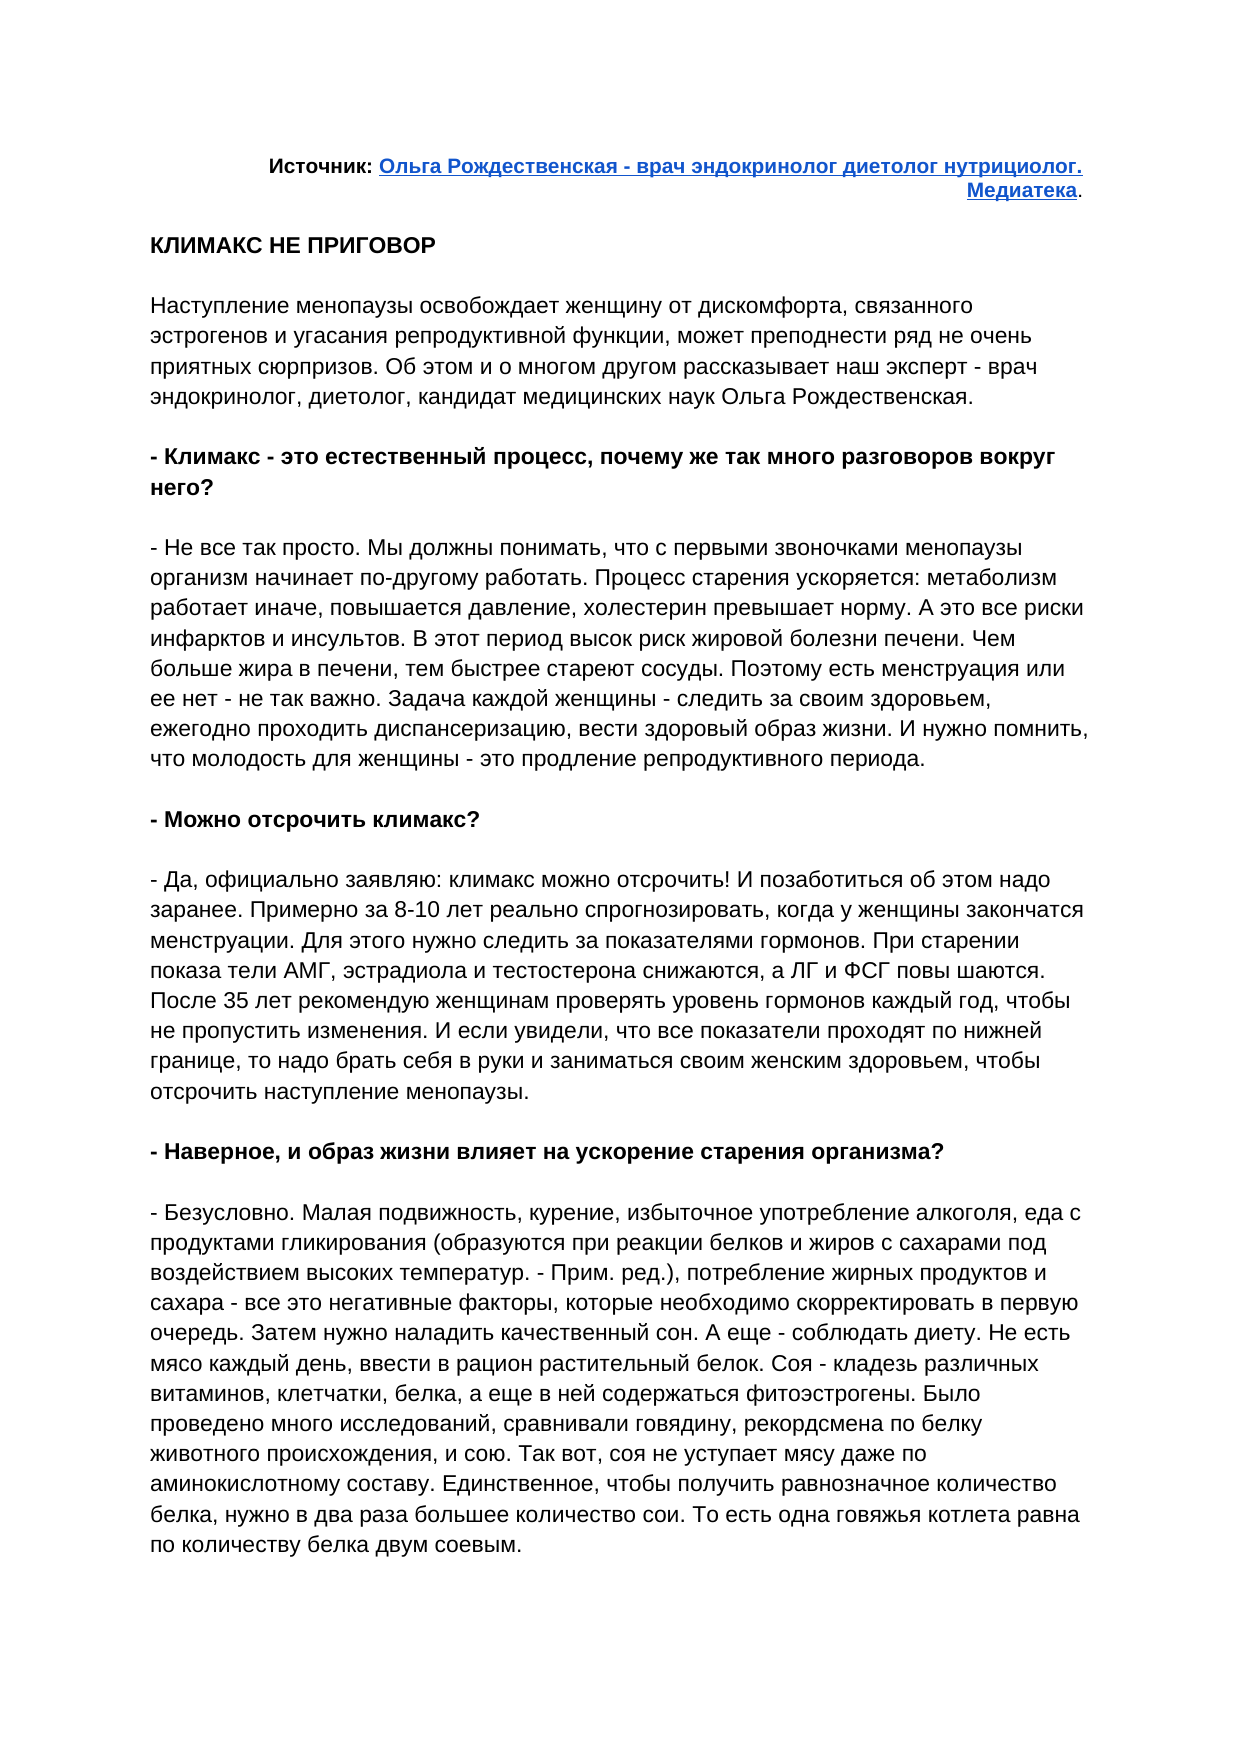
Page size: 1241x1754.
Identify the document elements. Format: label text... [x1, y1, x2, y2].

text - Безусловно. Малая подвижность, курение, избыточное употребление алкоголя, еда с продуктами гликирования (образуются при реакции белков и жиров с сахарами под воздействием высоких температур. - Прим. ред.), потребление жирных продуктов и сахара - все это негативные факторы, которые необходимо скорректировать в первую очередь. Затем нужно наладить качественный сон. А еще - соблюдать диету. Не есть мясо каждый день, ввести в рацион растительный белок. Соя - кладезь различных витаминов, клетчатки, белка, а еще в ней содержаться фитоэстрогены. Было проведено много исследований, сравнивали говядину, рекордсмена по белку животного происхождения, и сою. Так вот, соя не уступает мясу даже по аминокислотному составу. Единственное, чтобы получить равнозначное количество белка, нужно в два раза большее количество сои. То есть одна говяжья котлета равна по количеству белка двум соевым. [150, 1198, 1090, 1557]
text - Можно отсрочить климакс? [150, 806, 1090, 832]
text - Не все так просто. Мы должны понимать, что с первыми звоночками менопаузы организм начинает по-другому работать. Процесс старения ускоряется: метаболизм работает иначе, повышается давление, холестерин превышает норму. А это все риски инфарктов и инсультов. В этот период высок риск жировой болезни печени. Чем больше жира в печени, тем быстрее стареют сосуды. Поэтому есть менструация или ее нет - не так важно. Задача каждой женщины - следить за своим здоровьем, ежегодно проходить диспансеризацию, вести здоровый образ жизни. И нужно помнить, что молодость для женщины - это продление репродуктивного периода. [150, 534, 1090, 772]
text КЛИМАКС НЕ ПРИГОВОР [150, 232, 1090, 258]
text - Наверное, и образ жизни влияет на ускорение старения организма? [150, 1138, 1090, 1164]
text Источник: Ольга Рождественская - врач эндокринолог диетолог нутрициолог. Медиатека. [150, 154, 1083, 202]
text - Да, официально заявляю: климакс можно отсрочить! И позаботиться об этом надо заранее. Примерно за 8-10 лет реально спрогнозировать, когда у женщины закончатся менструации. Для этого нужно следить за показателями гормонов. При старении показа тели АМГ, эстрадиола и тестостерона снижаются, а ЛГ и ФСГ повы шаются. После 35 лет рекомендую женщинам проверять уровень гормонов каждый год, чтобы не пропустить изменения. И если увидели, что все показатели проходят по нижней границе, то надо брать себя в руки и заниматься своим женским здоровьем, чтобы отсрочить наступление менопаузы. [150, 866, 1090, 1104]
text - Климакс - это естественный процесс, почему же так много разговоров вокруг него? [150, 443, 1090, 500]
text Наступление менопаузы освобождает женщину от дискомфорта, связанного эстрогенов и угасания репродуктивной функции, может преподнести ряд не очень приятных сюрпризов. Об этом и о многом другом рассказывает наш эксперт - врач эндокринолог, диетолог, кандидат медицинских наук Ольга Рождественская. [150, 292, 1090, 409]
